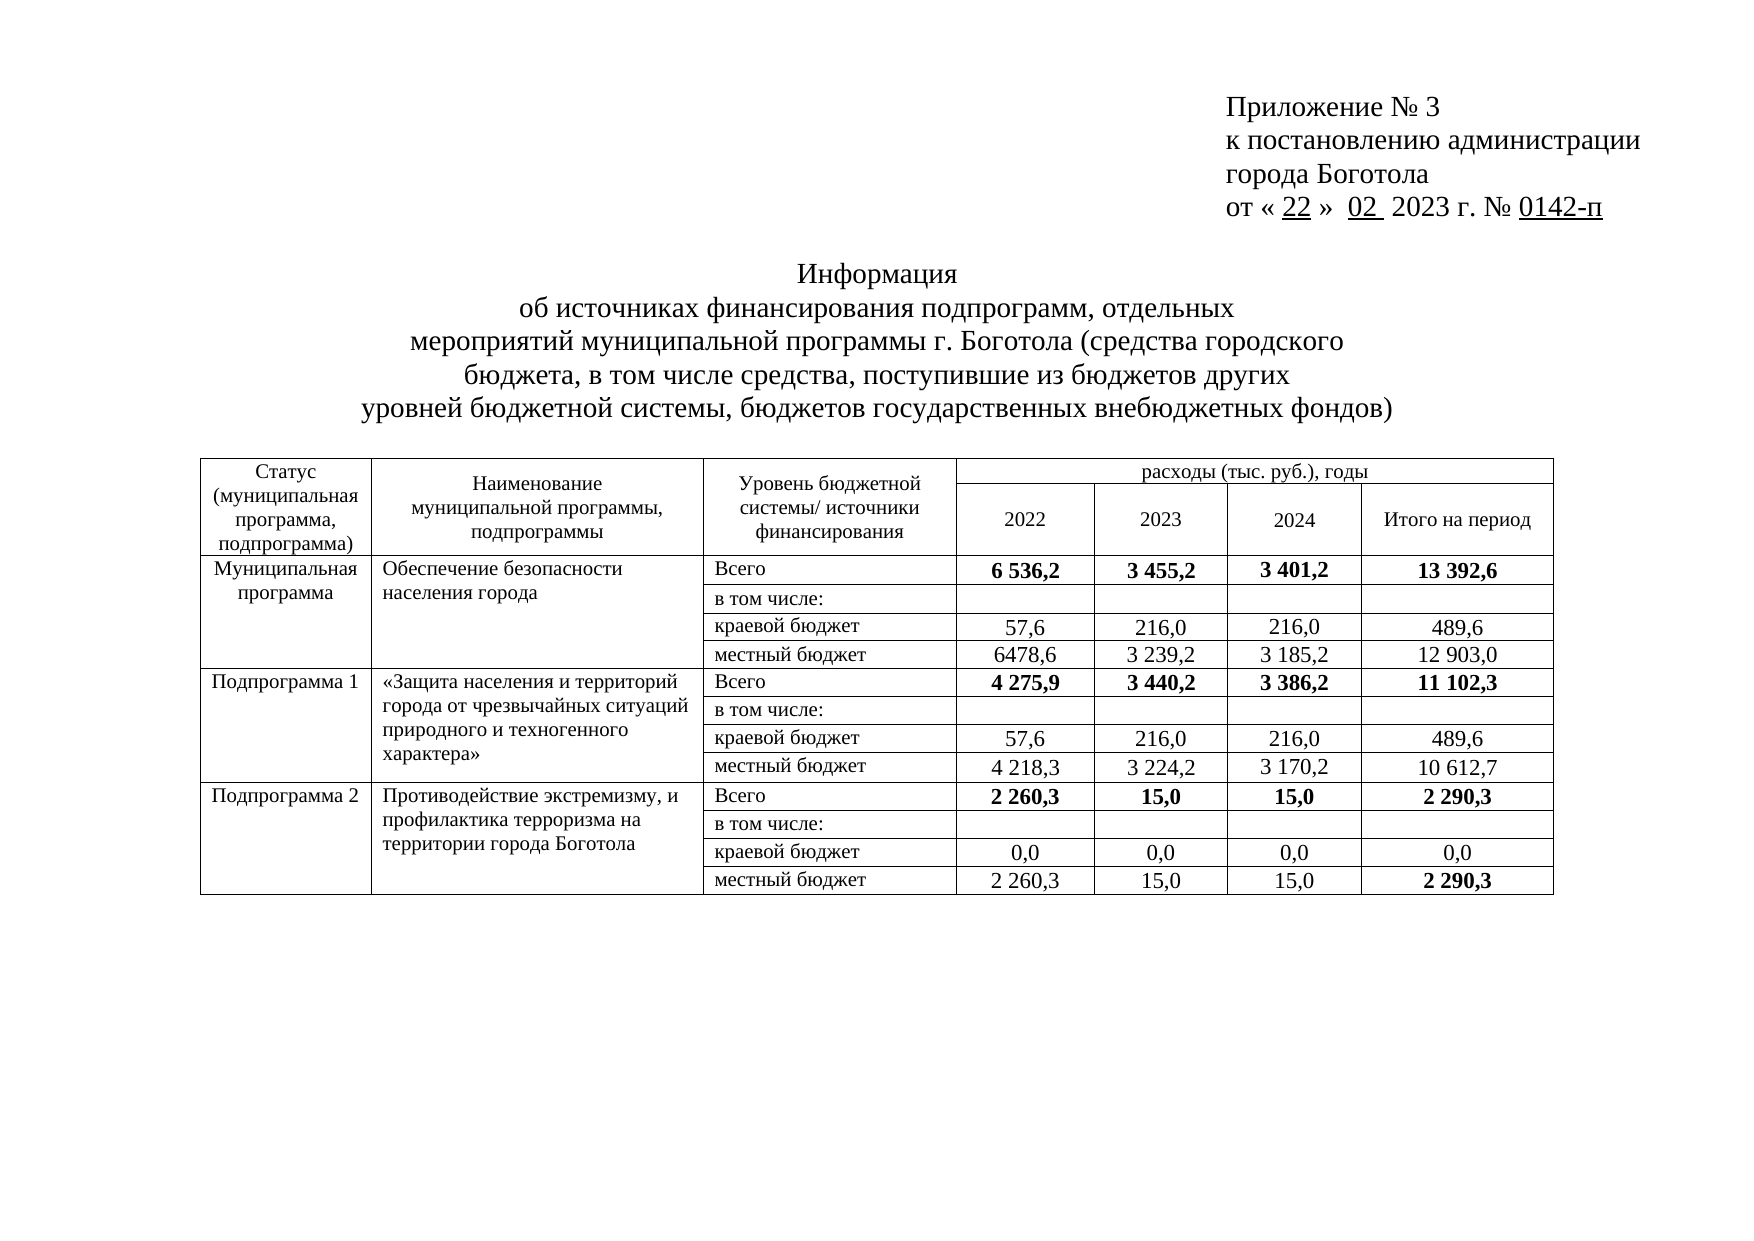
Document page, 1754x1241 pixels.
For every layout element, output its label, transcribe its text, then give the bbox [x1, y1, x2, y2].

table_cell 2 260,3 [957, 783, 1094, 810]
table_header расходы (тыс. руб.), годы [957, 459, 1553, 483]
table_cell [1095, 585, 1227, 612]
table_cell [957, 585, 1094, 612]
table_cell Итого на период [1362, 484, 1553, 555]
table_cell местный бюджет [704, 753, 956, 782]
table_cell [1362, 697, 1553, 724]
table_cell [1095, 811, 1227, 838]
table_cell [1095, 697, 1227, 724]
table_cell 489,6 [1362, 725, 1553, 752]
table_cell 3 401,2 [1228, 556, 1361, 584]
table_cell 15,0 [1228, 783, 1361, 810]
table_cell 489,6 [1362, 614, 1553, 640]
table_cell 3 185,2 [1228, 641, 1361, 668]
table_cell Подпрограмма 2 [201, 783, 371, 893]
table_cell в том числе: [704, 585, 956, 612]
table_cell в том числе: [704, 811, 956, 838]
table_header Наименование муниципальной программы, подпрограммы [372, 459, 703, 555]
text города Боготола [89, 156, 1665, 189]
table_cell Подпрограмма 1 [201, 669, 371, 782]
table_cell 2022 [957, 484, 1094, 555]
table_cell 11 102,3 [1362, 669, 1553, 696]
table_cell [957, 697, 1094, 724]
table_cell [1228, 585, 1361, 612]
table_cell [1228, 697, 1361, 724]
table_cell Противодействие экстремизму, и профилактика терроризма на территории города Боготола [372, 783, 703, 893]
text от « 22 » 02 2023 г. № 0142-п [89, 189, 1665, 223]
table_cell 0,0 [1362, 839, 1553, 866]
table_cell [1362, 585, 1553, 612]
table_cell Обеспечение безопасности населения города [372, 556, 703, 668]
table_cell 2 290,3 [1362, 783, 1553, 810]
table_cell 2 290,3 [1362, 867, 1553, 893]
text к постановлению администрации [89, 122, 1665, 156]
text мероприятий муниципальной программы г. Боготола (средства городского [89, 323, 1665, 357]
table_cell 12 903,0 [1362, 641, 1553, 668]
table_cell 10 612,7 [1362, 753, 1553, 782]
table_cell 57,6 [957, 725, 1094, 752]
table_cell краевой бюджет [704, 725, 956, 752]
table_cell 15,0 [1095, 783, 1227, 810]
text бюджета, в том числе средства, поступившие из бюджетов других [89, 357, 1665, 391]
table_cell 3 440,2 [1095, 669, 1227, 696]
table_cell местный бюджет [704, 641, 956, 668]
table_cell Всего [704, 669, 956, 696]
table_cell Всего [704, 556, 956, 584]
table_cell 2023 [1095, 484, 1227, 555]
table_cell 0,0 [957, 839, 1094, 866]
table_cell 57,6 [957, 614, 1094, 640]
table_cell краевой бюджет [704, 614, 956, 640]
table_cell 3 239,2 [1095, 641, 1227, 668]
table_cell 2 260,3 [957, 867, 1094, 893]
table_header Уровень бюджетной системы/ источники финансирования [704, 459, 956, 555]
table_cell [1362, 811, 1553, 838]
table_cell 4 218,3 [957, 753, 1094, 782]
table_cell 15,0 [1228, 867, 1361, 893]
text об источниках финансирования подпрограмм, отдельных [89, 290, 1665, 323]
table_cell местный бюджет [704, 867, 956, 893]
table_cell [957, 811, 1094, 838]
text Информация [89, 256, 1665, 290]
table_cell Всего [704, 783, 956, 810]
table_header Статус (муниципальная программа, подпрограмма) [201, 459, 371, 555]
table_cell 2024 [1228, 484, 1361, 555]
table_cell 3 224,2 [1095, 753, 1227, 782]
text Приложение № 3 [89, 89, 1665, 122]
table_cell 3 455,2 [1095, 556, 1227, 584]
table_cell Муниципальная программа [201, 556, 371, 668]
table_cell 216,0 [1095, 614, 1227, 640]
table_cell 6 536,2 [957, 556, 1094, 584]
table_cell 216,0 [1228, 614, 1361, 640]
table_cell 0,0 [1095, 839, 1227, 866]
table_cell в том числе: [704, 697, 956, 724]
table_cell 4 275,9 [957, 669, 1094, 696]
table_cell 0,0 [1228, 839, 1361, 866]
table_cell краевой бюджет [704, 839, 956, 866]
table_cell 216,0 [1228, 725, 1361, 752]
table_cell 3 386,2 [1228, 669, 1361, 696]
table_cell 6478,6 [957, 641, 1094, 668]
table_cell 15,0 [1095, 867, 1227, 893]
table_cell 216,0 [1095, 725, 1227, 752]
table_cell 3 170,2 [1228, 753, 1361, 782]
table_cell 13 392,6 [1362, 556, 1553, 584]
table_cell [1228, 811, 1361, 838]
text уровней бюджетной системы, бюджетов государственных внебюджетных фондов) [89, 391, 1665, 424]
table_cell «Защита населения и территорий города от чрезвычайных ситуаций природного и техногенного характера» [372, 669, 703, 782]
